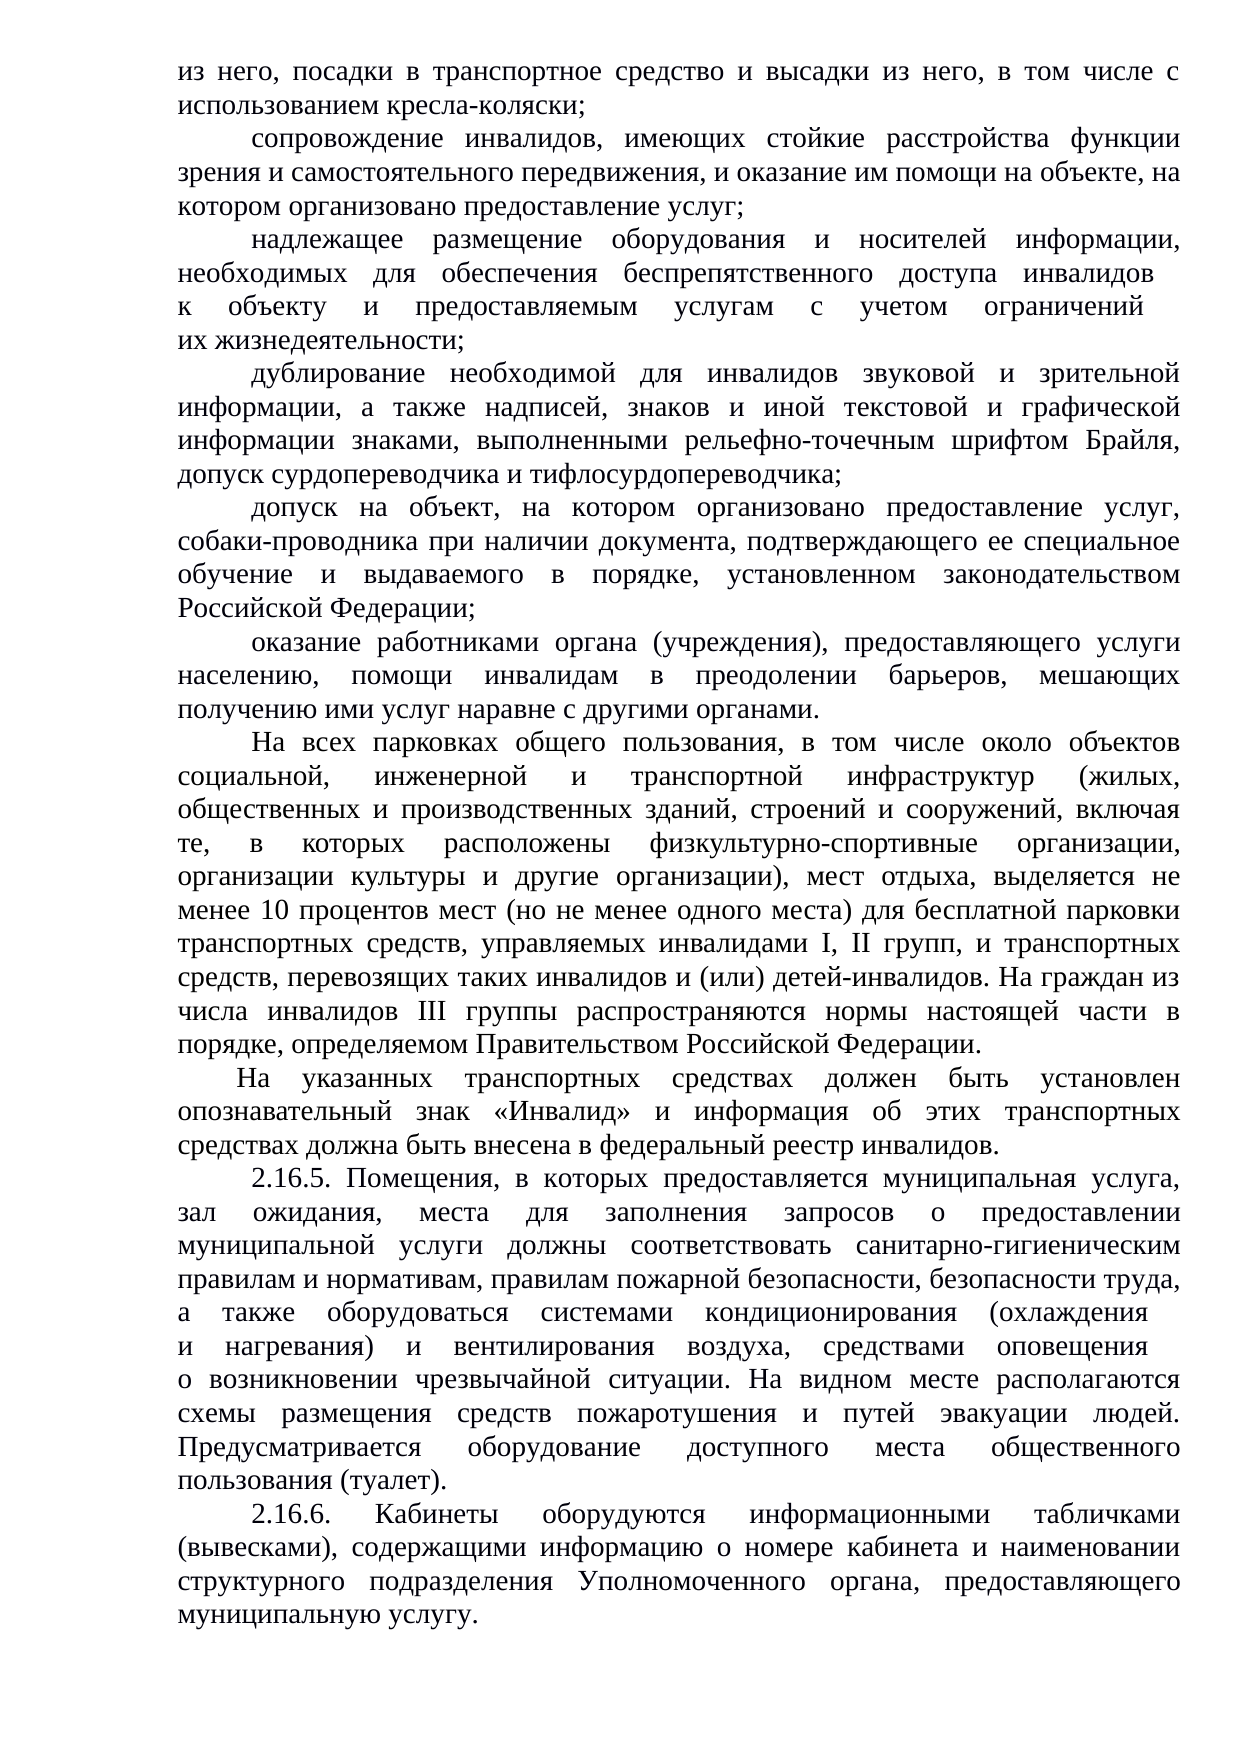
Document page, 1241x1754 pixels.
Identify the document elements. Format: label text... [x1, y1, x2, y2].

text сопровождение инвалидов, имеющих стойкие расстройства функции зрения и самостоятельного передвижения, и оказание им помощи на объекте, на котором организовано предоставление услуг; [177, 121, 1181, 221]
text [177, 53, 1181, 121]
text На указанных транспортных средствах должен быть установлен опознавательный знак «Инвалид» и информация об этих транспортных средствах должна быть внесена в федеральный реестр инвалидов. [177, 1060, 1181, 1160]
text дублирование необходимой для инвалидов звуковой и зрительной информации, а также надписей, знаков и иной текстовой и графической информации знаками, выполненными рельефно-точечным шрифтом Брайля, допуск сурдопереводчика и тифлосурдопереводчика; [177, 355, 1181, 489]
text 2.16.5. Помещения, в которых предоставляется муниципальная услуга, зал ожидания, места для заполнения запросов о предоставлении муниципальной услуги должны соответствовать санитарно-гигиеническим правилам и нормативам, правилам пожарной безопасности, безопасности труда, а также оборудоваться системами кондиционирования (охлаждения и нагревания) и вентилирования воздуха, средствами оповещения о возникновении чрезвычайной ситуации. На видном месте располагаются схемы размещения средств пожаротушения и путей эвакуации людей. Предусматривается оборудование доступного места общественного пользования (туалет). [177, 1160, 1181, 1496]
text допуск на объект, на котором организовано предоставление услуг, собаки-проводника при наличии документа, подтверждающего ее специальное обучение и выдаваемого в порядке, установленном законодательством Российской Федерации; [177, 489, 1181, 624]
text 2.16.6. Кабинеты оборудуются информационными табличками (вывесками), содержащими информацию о номере кабинета и наименовании структурного подразделения Уполномоченного органа, предоставляющего муниципальную услугу. [177, 1496, 1181, 1630]
text На всех парковках общего пользования, в том числе около объектов социальной, инженерной и транспортной инфраструктур (жилых, общественных и производственных зданий, строений и сооружений, включая те, в которых расположены физкультурно-спортивные организации, организации культуры и другие организации), мест отдыха, выделяется не менее 10 процентов мест (но не менее одного места) для бесплатной парковки транспортных средств, управляемых инвалидами I, II групп, и транспортных средств, перевозящих таких инвалидов и (или) детей-инвалидов. На граждан из числа инвалидов III группы распространяются нормы настоящей части в порядке, определяемом Правительством Российской Федерации. [177, 724, 1181, 1060]
text надлежащее размещение оборудования и носителей информации, необходимых для обеспечения беспрепятственного доступа инвалидов к объекту и предоставляемым услугам с учетом ограничений их жизнедеятельности; [177, 221, 1181, 355]
text оказание работниками органа (учреждения), предоставляющего услуги населению, помощи инвалидам в преодолении барьеров, мешающих получению ими услуг наравне с другими органами. [177, 624, 1181, 724]
